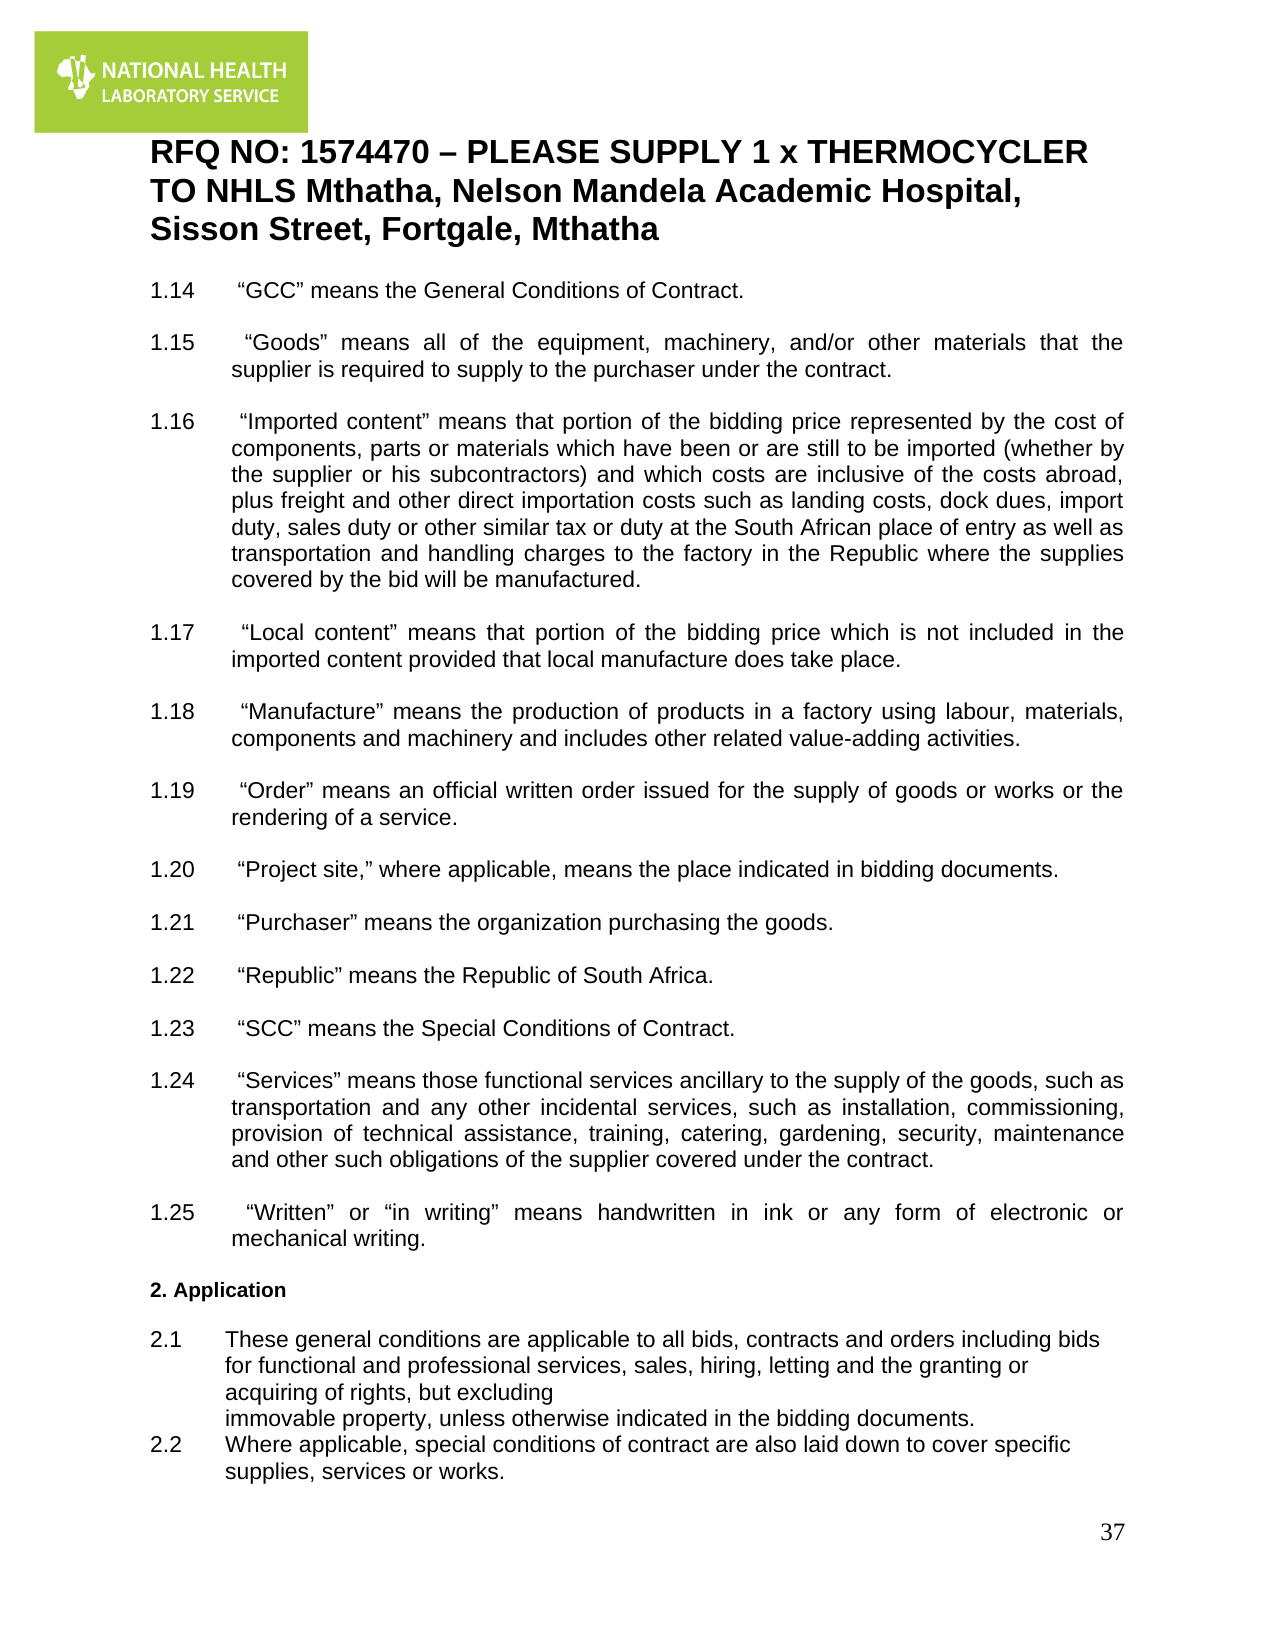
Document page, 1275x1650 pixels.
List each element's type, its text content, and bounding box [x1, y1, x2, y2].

list “Purchaser” means the organization purchasing the goods. [150, 909, 1125, 935]
list “Republic” means the Republic of South Africa. [150, 962, 1125, 988]
list “GCC” means the General Conditions of Contract. [150, 277, 1125, 303]
picture [34, 31, 309, 133]
list “Services” means those functional services ancillary to the supply of the goods, such as transportation and any other incidental services, such as installation, commissioning, provision of technical assistance, training, catering, gardening, security, maintenance and other such obligations of the supplier covered under the contract. [150, 1067, 1125, 1173]
list “Project site,” where applicable, means the place indicated in bidding documents. [150, 856, 1125, 883]
list “Imported content” means that portion of the bidding price represented by the cost of components, parts or materials which have been or are still to be imported (whether by the supplier or his subcontractors) and which costs are inclusive of the costs abroad, plus freight and other direct importation costs such as landing costs, dock dues, import duty, sales duty or other similar tax or duty at the South African place of entry as well as transportation and handling charges to the factory in the Republic where the supplies covered by the bid will be manufactured. [150, 408, 1125, 593]
list “Order” means an official written order issued for the supply of goods or works or the rendering of a service. [150, 777, 1125, 830]
list “Written” or “in writing” means handwritten in ink or any form of electronic or mechanical writing. [150, 1199, 1125, 1252]
list “Local content” means that portion of the bidding price which is not included in the imported content provided that local manufacture does take place. [150, 619, 1125, 672]
text 2. Application [150, 1278, 1125, 1302]
list “SCC” means the Special Conditions of Contract. [150, 1014, 1125, 1041]
text 2.1 These general conditions are applicable to all bids, contracts and orders including bids for functional and professional services, sales, hiring, letting and the granting or acquiring of rights, but excluding [150, 1326, 1125, 1405]
text 2.2 Where applicable, special conditions of contract are also laid down to cover specific supplies, services or works. [150, 1431, 1125, 1484]
text immovable property, unless otherwise indicated in the bidding documents. [150, 1405, 1125, 1431]
list “Manufacture” means the production of products in a factory using labour, materials, components and machinery and includes other related value-adding activities. [150, 698, 1125, 751]
list “Goods” means all of the equipment, machinery, and/or other materials that the supplier is required to supply to the purchaser under the contract. [150, 329, 1125, 382]
